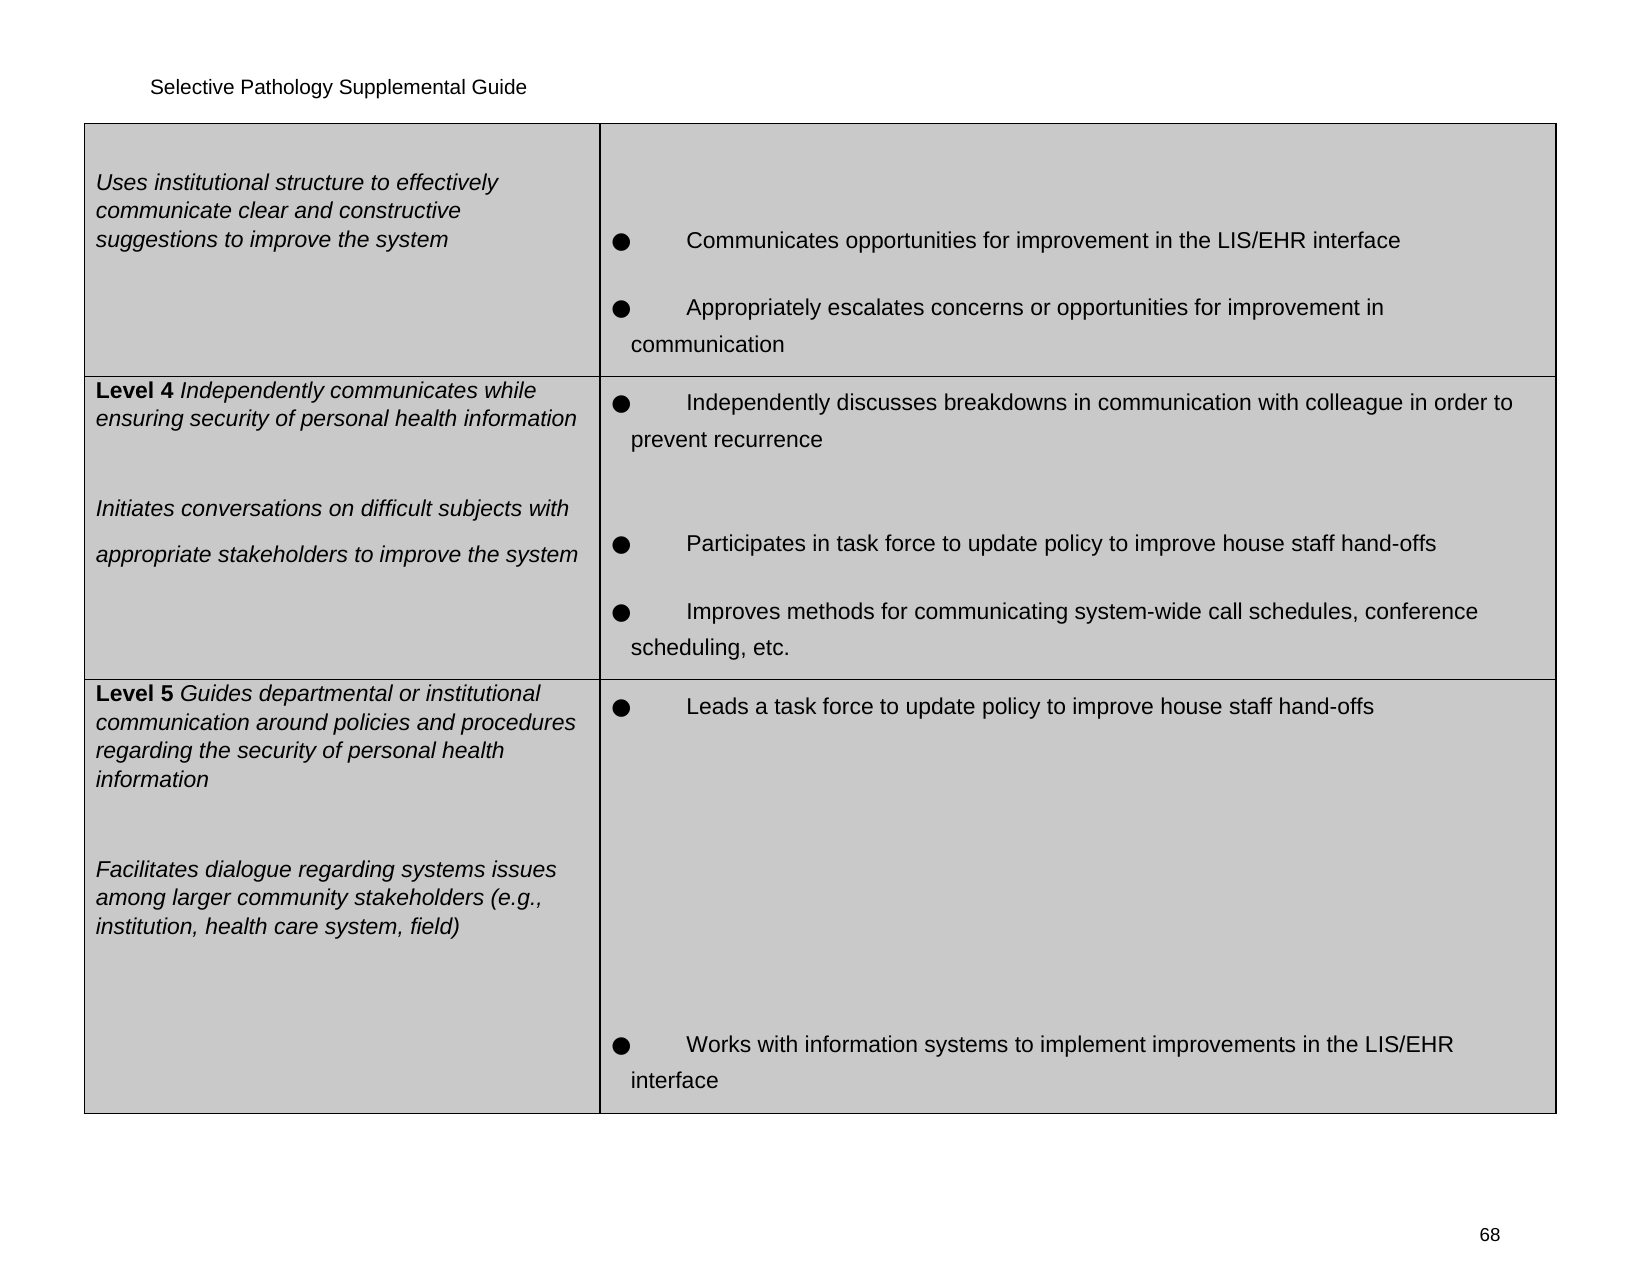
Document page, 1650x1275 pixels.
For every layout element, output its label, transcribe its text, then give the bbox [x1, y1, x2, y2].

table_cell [601, 124, 1555, 376]
table_cell Level 4 Independently communicates while ensuring security of personal health information Initiates conversations on difficult subjects with appropriate stakeholders to improve the system [85, 377, 599, 679]
table_cell Level 5 Guides departmental or institutional communication around policies and procedures regarding the security of personal health information Facilitates dialogue regarding systems issues among larger community stakeholders (e.g., institution, health care system, field) [85, 680, 599, 1113]
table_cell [85, 124, 599, 376]
table_cell Independently discusses breakdowns in communication with colleague in order to prevent recurrence Participates in task force to update policy to improve house staff hand-offs Improves methods for communicating system-wide call schedules, conference scheduling, etc. [601, 377, 1555, 679]
table_cell Leads a task force to update policy to improve house staff hand-offs Works with information systems to implement improvements in the LIS/EHR interface [601, 680, 1555, 1113]
